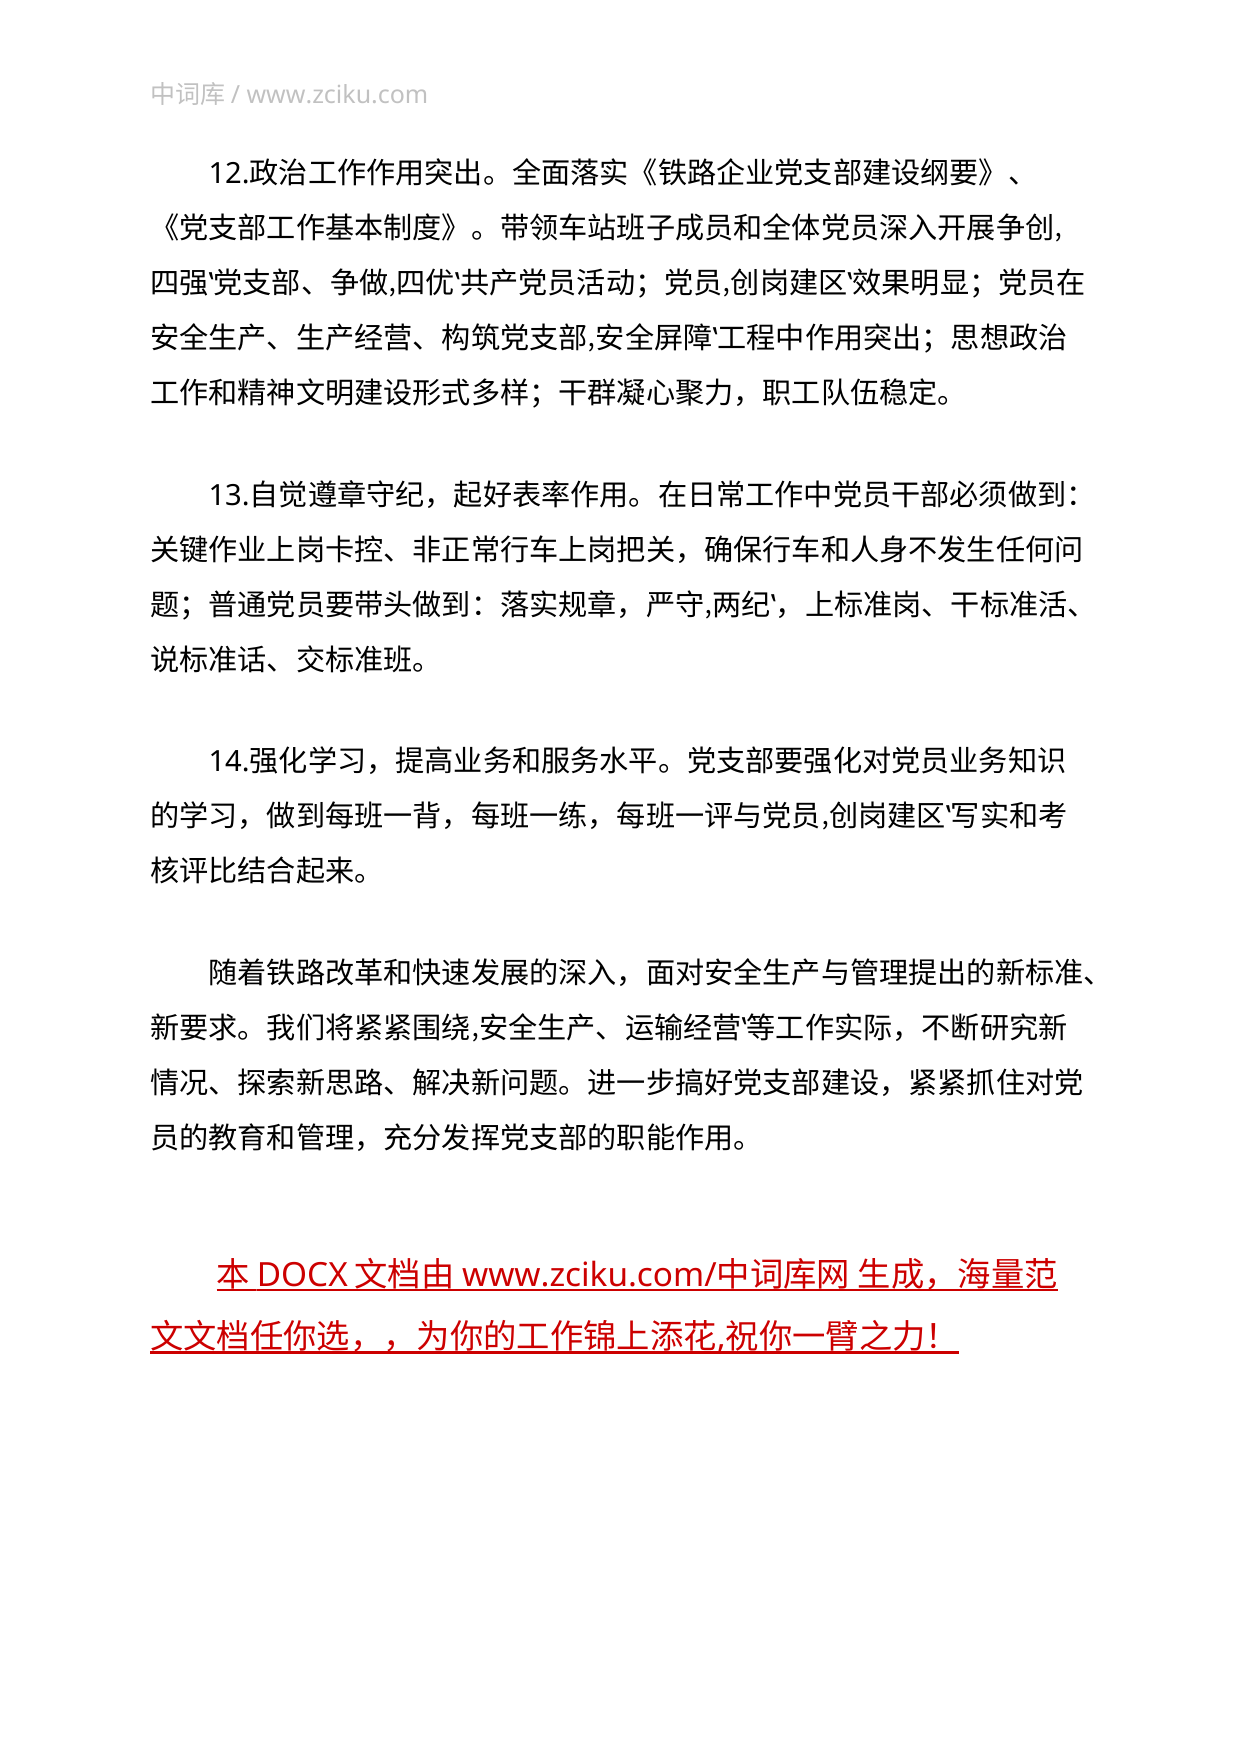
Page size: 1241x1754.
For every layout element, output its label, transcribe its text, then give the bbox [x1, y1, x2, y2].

text 本DOCX文档由 www.zciku.com/中词库网 生成，海量范文文档任你选，，为你的工作锦上添花,祝你一臂之力！ [150, 1247, 1090, 1359]
text 随着铁路改革和快速发展的深入，面对安全生产与管理提出的新标准、新要求。我们将紧紧围绕‚安全生产、运输经营‛等工作实际，不断研究新情况、探索新思路、解决新问题。进一步搞好党支部建设，紧紧抓住对党员的教育和管理，充分发挥党支部的职能作用。 [150, 950, 1090, 1157]
text 13.自觉遵章守纪，起好表率作用。在日常工作中党员干部必须做到：关键作业上岗卡控、非正常行车上岗把关，确保行车和人身不发生任何问题；普通党员要带头做到：落实规章，严守‚两纪‛，上标准岗、干标准活、说标准话、交标准班。 [150, 471, 1090, 678]
text 14.强化学习，提高业务和服务水平。党支部要强化对党员业务知识的学习，做到每班一背，每班一练，每班一评与党员‚创岗建区‛写实和考核评比结合起来。 [150, 738, 1090, 890]
text 12.政治工作作用突出。全面落实《铁路企业党支部建设纲要》、《党支部工作基本制度》。带领车站班子成员和全体党员深入开展争创‚四强‛党支部、争做‚四优‛共产党员活动；党员‚创岗建区‛效果明显；党员在安全生产、生产经营、构筑党支部‚安全屏障‛工程中作用突出；思想政治工作和精神文明建设形式多样；干群凝心聚力，职工队伍稳定。 [150, 150, 1090, 412]
